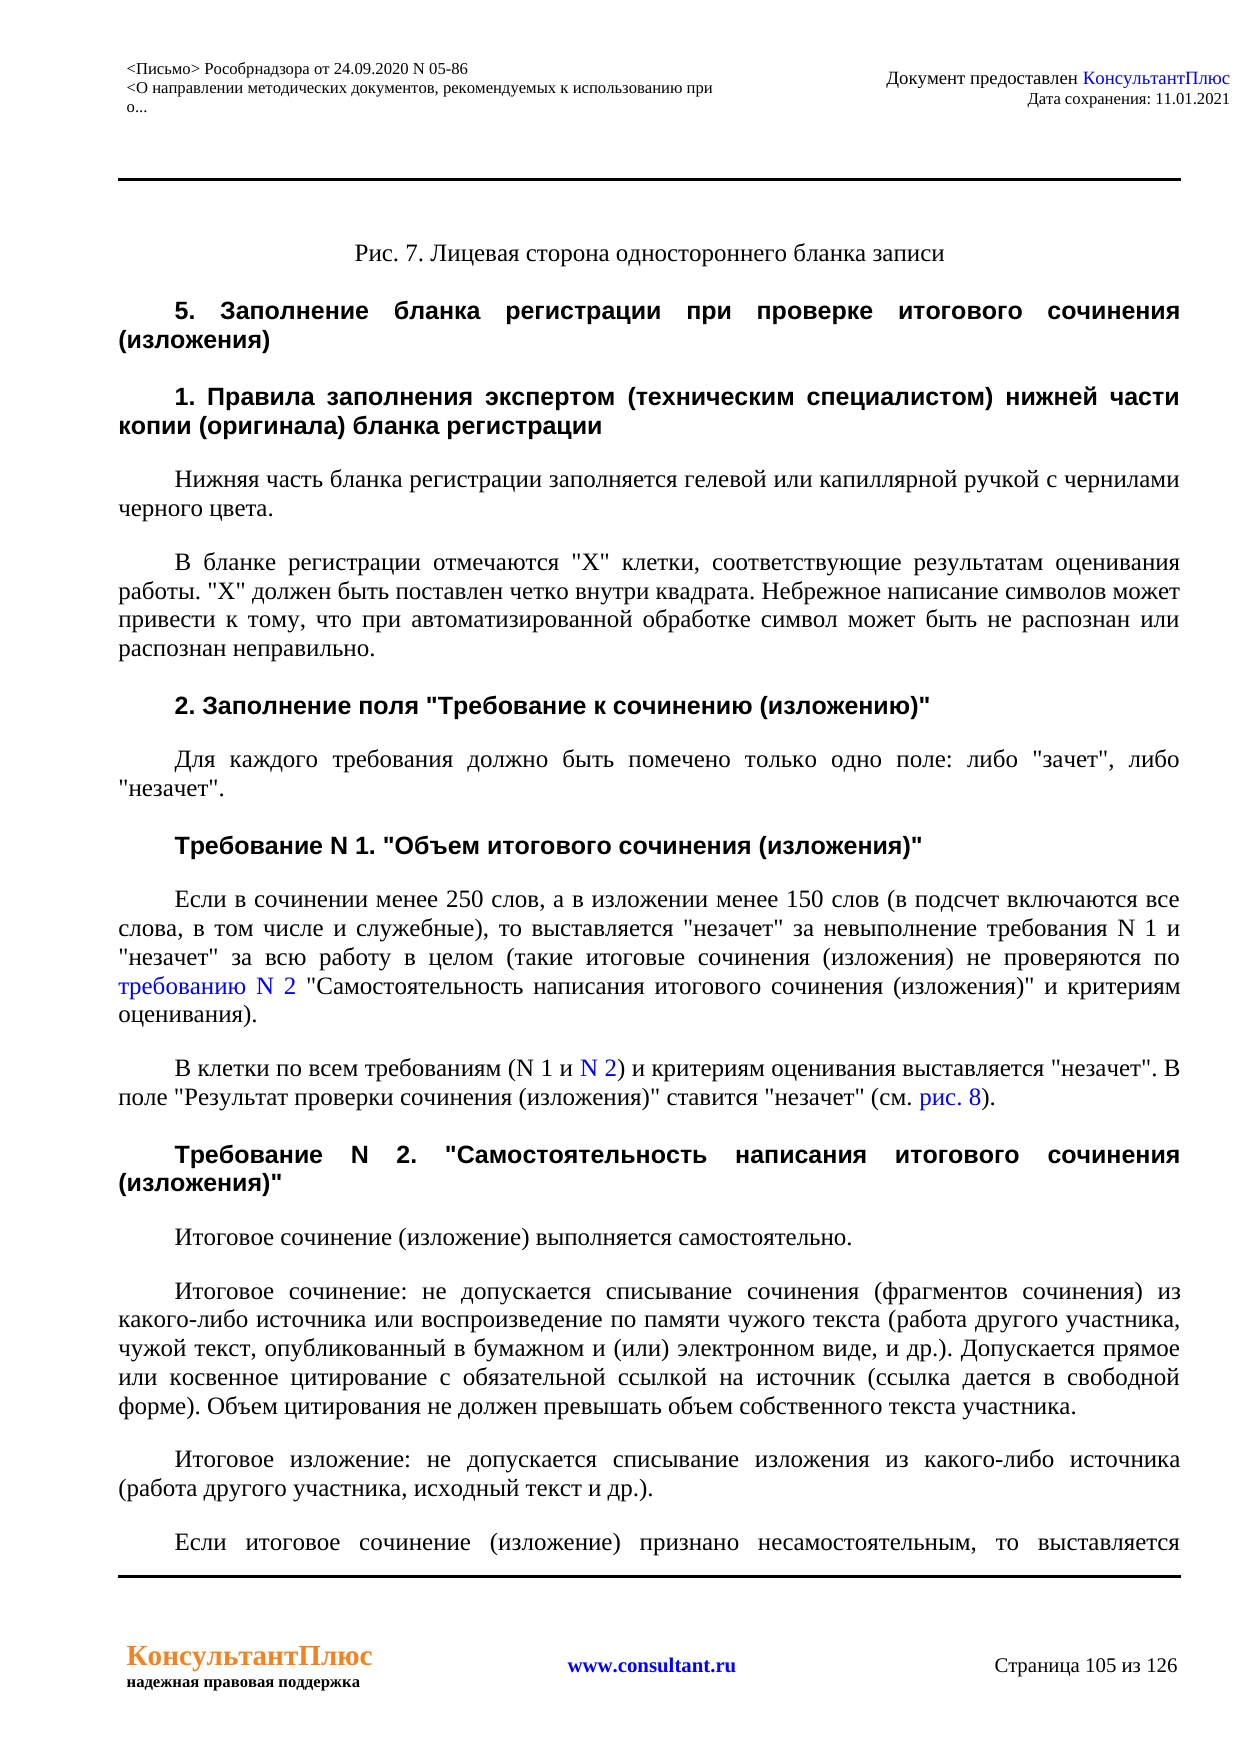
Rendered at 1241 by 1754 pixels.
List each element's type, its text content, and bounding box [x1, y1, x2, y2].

text В бланке регистрации отмечаются "X" клетки, соответствующие результатам оценивания работы. "X" должен быть поставлен четко внутри квадрата. Небрежное написание символов может привести к тому, что при автоматизированной обработке символ может быть не распознан или распознан неправильно. [118, 547, 1181, 662]
text Если в сочинении менее 250 слов, а в изложении менее 150 слов (в подсчет включаются все слова, в том числе и служебные), то выставляется "незачет" за невыполнение требования N 1 и "незачет" за всю работу в целом (такие итоговые сочинения (изложения) не проверяются по требованию N 2 "Самостоятельность написания итогового сочинения (изложения)" и критериям оценивания). [118, 884, 1181, 1028]
title Требование N 1. "Объем итогового сочинения (изложения)" [118, 831, 1181, 859]
text Рис. 7. Лицевая сторона одностороннего бланка записи [118, 238, 1181, 267]
title 2. Заполнение поля "Требование к сочинению (изложению)" [118, 691, 1181, 719]
text Нижняя часть бланка регистрации заполняется гелевой или капиллярной ручкой с чернилами черного цвета. [118, 464, 1181, 522]
text Итоговое сочинение: не допускается списывание сочинения (фрагментов сочинения) из какого-либо источника или воспроизведение по памяти чужого текста (работа другого участника, чужой текст, опубликованный в бумажном и (или) электронном виде, и др.). Допускается прямое или косвенное цитирование с обязательной ссылкой на источник (ссылка дается в свободной форме). Объем цитирования не должен превышать объем собственного текста участника. [118, 1276, 1181, 1419]
title 5. Заполнение бланка регистрации при проверке итогового сочинения (изложения) [118, 296, 1181, 353]
text Для каждого требования должно быть помечено только одно поле: либо "зачет", либо "незачет". [118, 744, 1181, 802]
text Итоговое сочинение (изложение) выполняется самостоятельно. [118, 1222, 1181, 1251]
text В клетки по всем требованиям (N 1 и N 2) и критериям оценивания выставляется "незачет". В поле "Результат проверки сочинения (изложения)" ставится "незачет" (см. рис. 8). [118, 1053, 1181, 1111]
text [118, 1527, 1181, 1556]
title Требование N 2. "Самостоятельность написания итогового сочинения (изложения)" [118, 1139, 1181, 1197]
title 1. Правила заполнения экспертом (техническим специалистом) нижней части копии (оригинала) бланка регистрации [118, 382, 1181, 439]
text Итоговое изложение: не допускается списывание изложения из какого-либо источника (работа другого участника, исходный текст и др.). [118, 1444, 1181, 1502]
